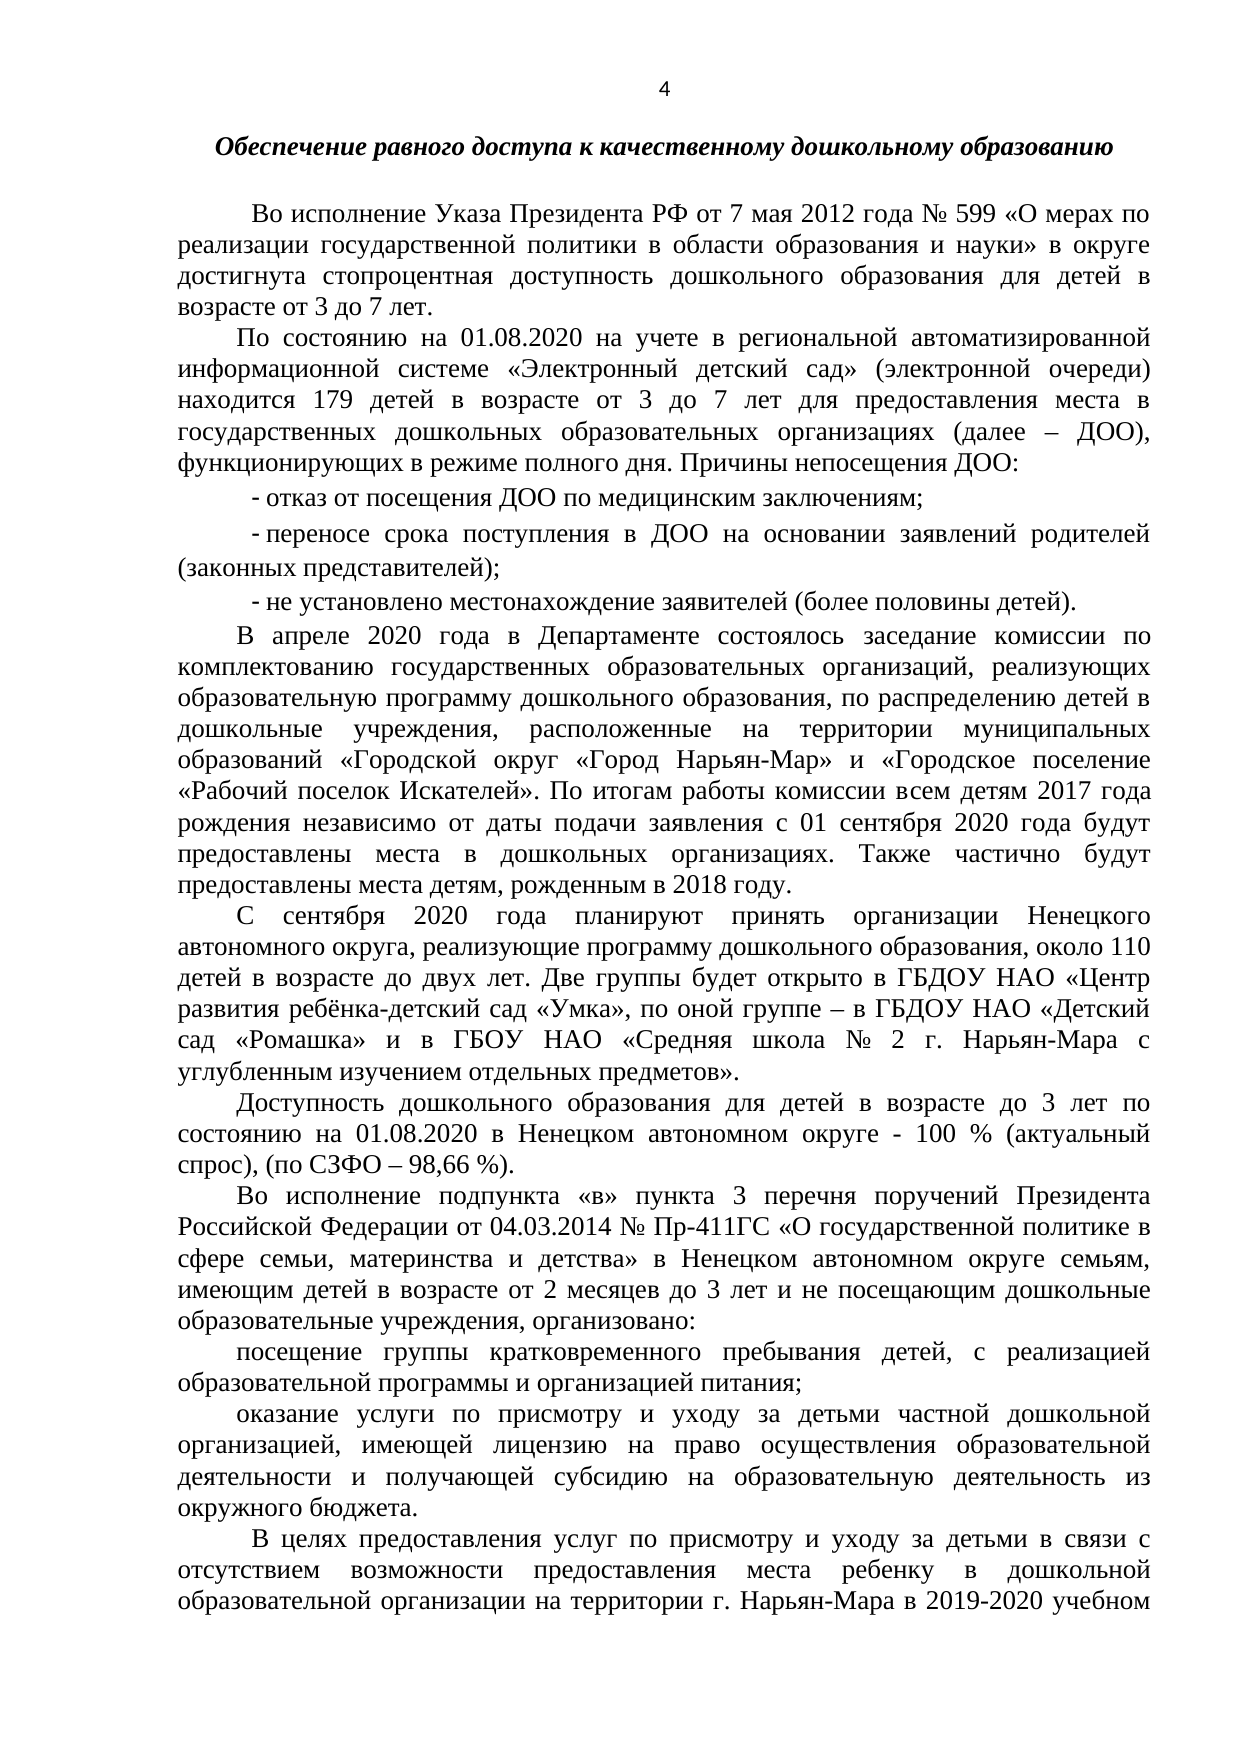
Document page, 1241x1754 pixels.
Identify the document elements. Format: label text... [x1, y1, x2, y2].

list не установлено местонахождение заявителей (более половины детей). [177, 582, 1152, 619]
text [177, 1522, 1152, 1615]
text оказание услуги по присмотру и уходу за детьми частной дошкольной организацией, имеющей лицензию на право осуществления образовательной деятельности и получающей субсидию на образовательную деятельность из окружного бюджета. [177, 1397, 1152, 1522]
text Во исполнение подпункта «в» пункта 3 перечня поручений Президента Российской Федерации от 04.03.2014 № Пр-411ГС «О государственной политике в сфере семьи, материнства и детства» в Ненецком автономном округе семьям, имеющим детей в возрасте от 2 месяцев до 3 лет и не посещающим дошкольные образовательные учреждения, организовано: [177, 1179, 1152, 1335]
subtitle Обеспечение равного доступа к качественному дошкольному образованию [177, 130, 1152, 161]
list отказ от посещения ДОО по медицинским заключениям; [177, 477, 1152, 514]
text С сентября 2020 года планируют принять организации Ненецкого автономного округа, реализующие программу дошкольного образования, около 110 детей в возрасте до двух лет. Две группы будет открыто в ГБДОУ НАО «Центр развития ребёнка-детский сад «Умка», по оной группе – в ГБДОУ НАО «Детский сад «Ромашка» и в ГБОУ НАО «Средняя школа № 2 г. Нарьян-Мара с углубленным изучением отдельных предметов». [177, 899, 1152, 1086]
text По состоянию на 01.08.2020 на учете в региональной автоматизированной информационной системе «Электронный детский сад» (электронной очереди) находится 179 детей в возрасте от 3 до 7 лет для предоставления места в государственных дошкольных образовательных организациях (далее – ДОО), функционирующих в режиме полного дня. Причины непосещения ДОО: [177, 321, 1152, 477]
text В апреле 2020 года в Департаменте состоялось заседание комиссии по комплектованию государственных образовательных организаций, реализующих образовательную программу дошкольного образования, по распределению детей в дошкольные учреждения, расположенные на территории муниципальных образований «Городской округ «Город Нарьян-Мар» и «Городское поселение «Рабочий поселок Искателей». По итогам работы комиссии всем детям 2017 года рождения независимо от даты подачи заявления с 01 сентября 2020 года будут предоставлены места в дошкольных организациях. Также частично будут предоставлены места детям, рожденным в 2018 году. [177, 619, 1152, 899]
text Во исполнение Указа Президента РФ от 7 мая 2012 года № 599 «О мерах по реализации государственной политики в области образования и науки» в округе достигнута стопроцентная доступность дошкольного образования для детей в возрасте от 3 до 7 лет. [177, 197, 1152, 321]
text посещение группы кратковременного пребывания детей, с реализацией образовательной программы и организацией питания; [177, 1335, 1152, 1397]
list переносе срока поступления в ДОО на основании заявлений родителей (законных представителей); [177, 514, 1152, 582]
text Доступность дошкольного образования для детей в возрасте до 3 лет по состоянию на 01.08.2020 в Ненецком автономном округе - 100 % (актуальный спрос), (по СЗФО – 98,66 %). [177, 1086, 1152, 1179]
